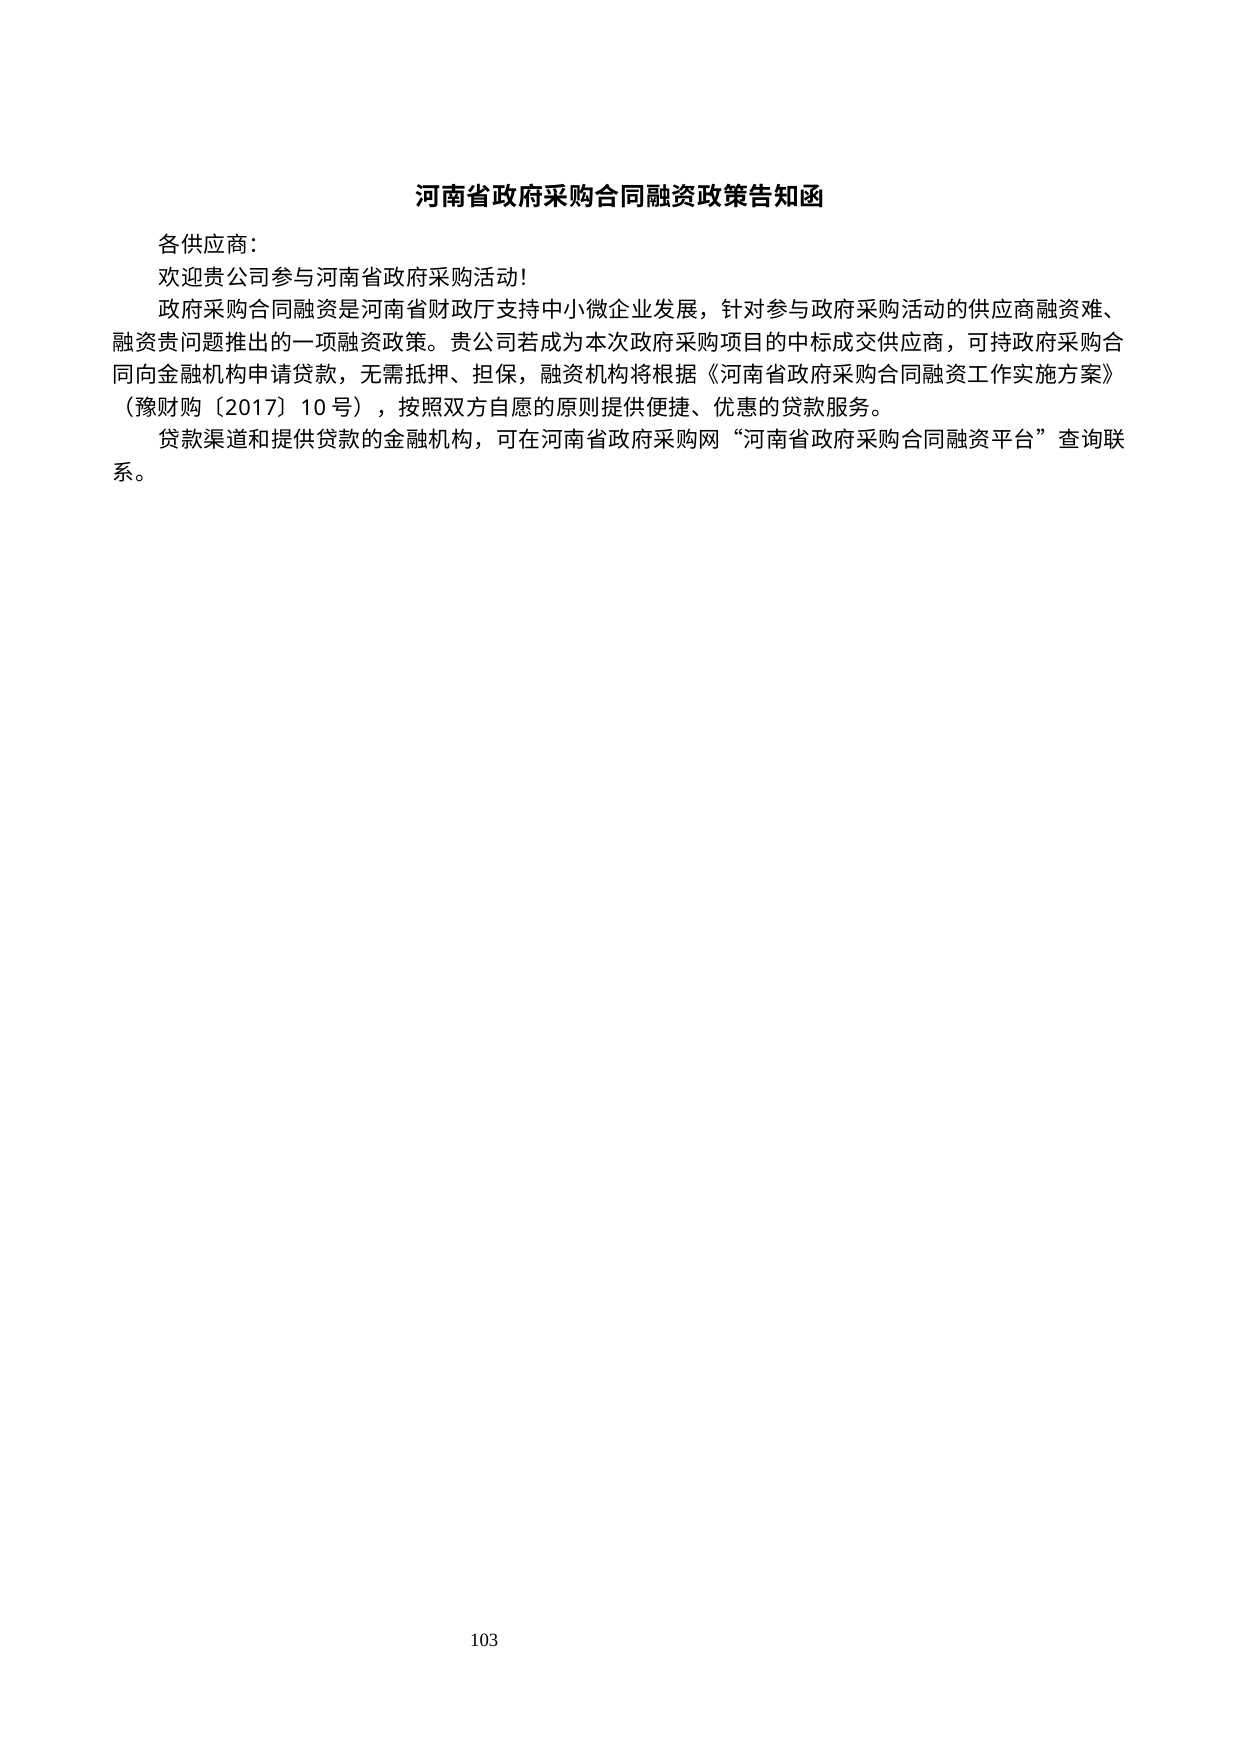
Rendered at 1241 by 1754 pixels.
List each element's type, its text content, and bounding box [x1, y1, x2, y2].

text 政府采购合同融资是河南省财政厅支持中小微企业发展，针对参与政府采购活动的供应商融资难、融资贵问题推出的一项融资政策。贵公司若成为本次政府采购项目的中标成交供应商，可持政府采购合同向金融机构申请贷款，无需抵押、担保，融资机构将根据《河南省政府采购合同融资工作实施方案》（豫财购〔2017〕10号），按照双方自愿的原则提供便捷、优惠的贷款服务。 [112, 292, 1128, 422]
text 欢迎贵公司参与河南省政府采购活动！ [112, 259, 1128, 292]
text 河南省政府采购合同融资政策告知函 [112, 162, 1128, 227]
text 各供应商： [112, 227, 1128, 259]
text 贷款渠道和提供贷款的金融机构，可在河南省政府采购网“河南省政府采购合同融资平台”查询联系。 [112, 422, 1128, 487]
